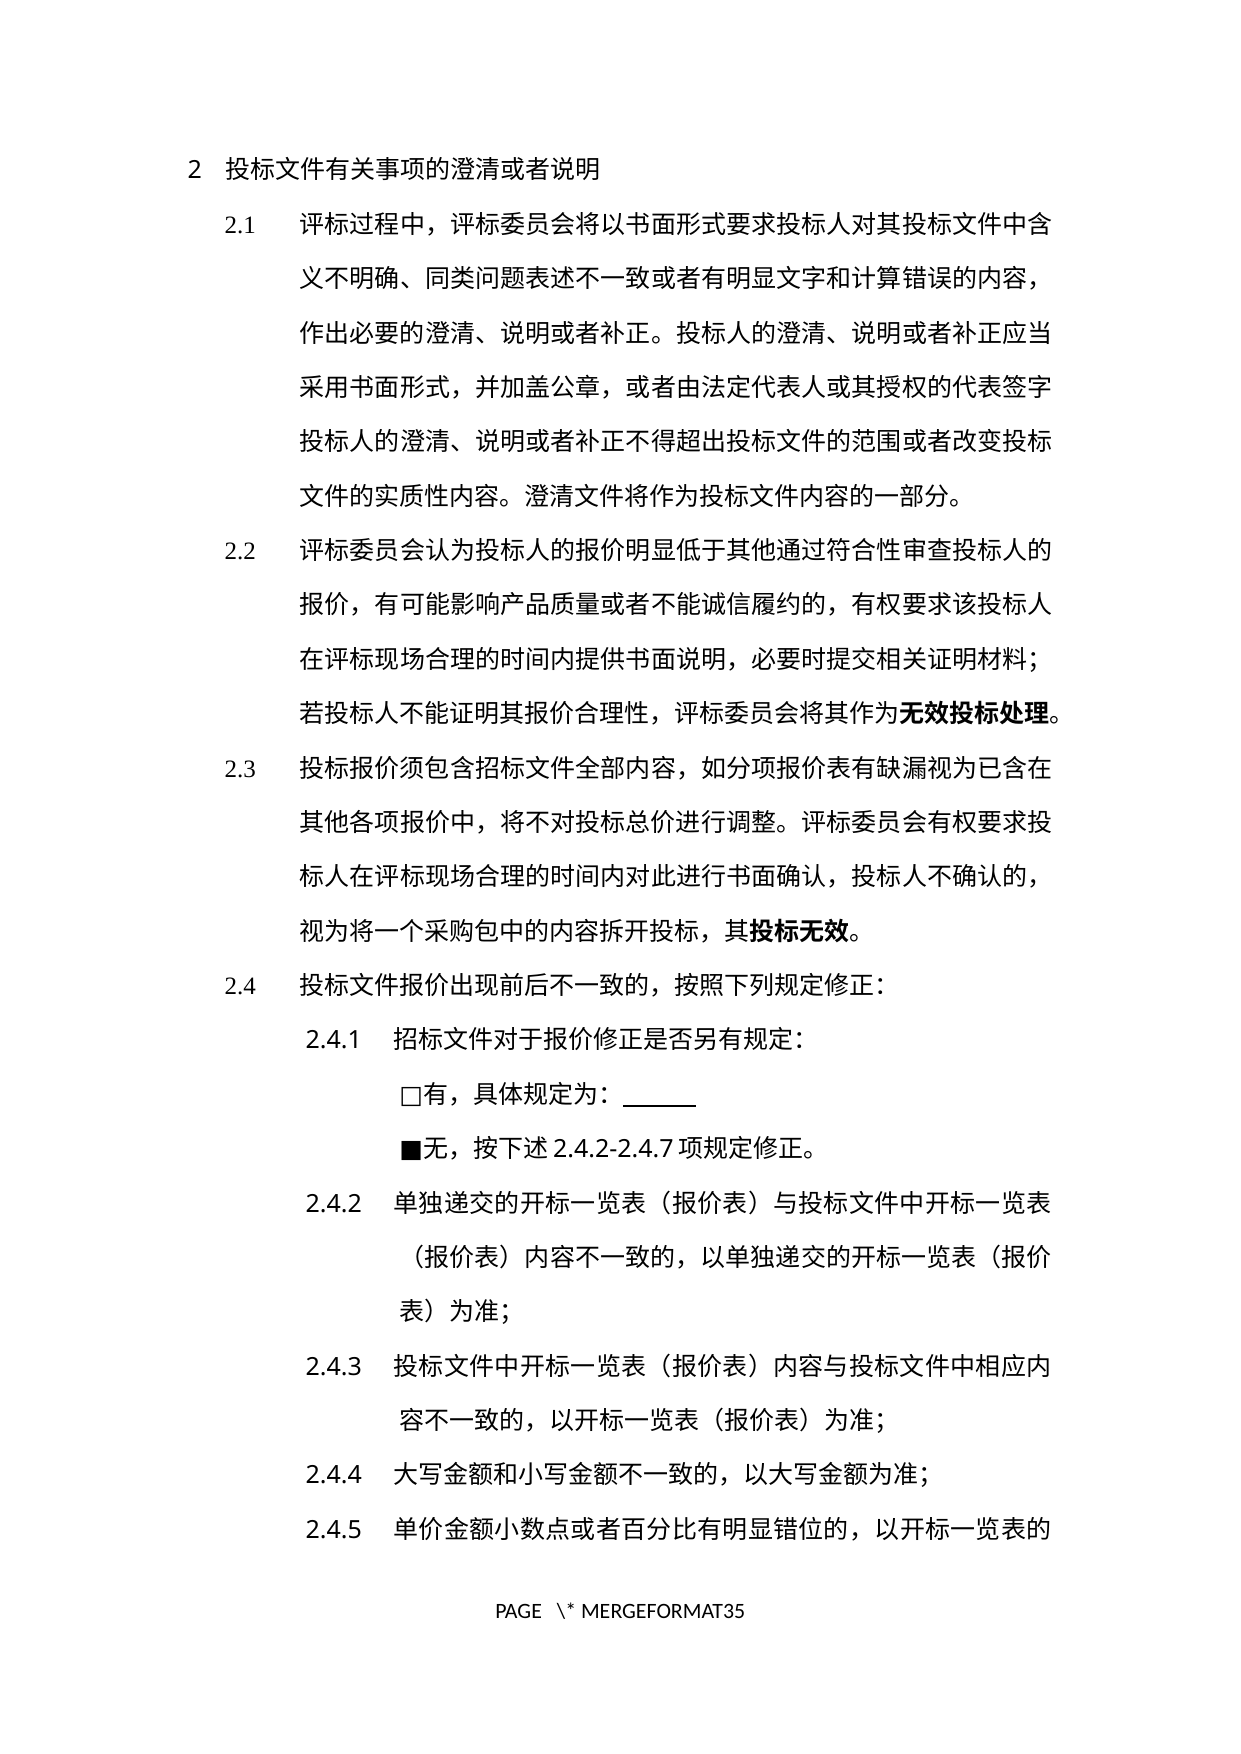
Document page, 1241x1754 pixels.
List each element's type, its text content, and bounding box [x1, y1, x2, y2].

text ■无，按下述2.4.2-2.4.7项规定修正。 [399, 1129, 1053, 1165]
list 投标文件报价出现前后不一致的，按照下列规定修正： [224, 966, 1053, 1002]
list 投标报价须包含招标文件全部内容，如分项报价表有缺漏视为已含在其他各项报价中，将不对投标总价进行调整。评标委员会有权要求投标人在评标现场合理的时间内对此进行书面确认，投标人不确认的，视为将一个采购包中的内容拆开投标，其投标无效。 [224, 748, 1053, 947]
list 投标文件有关事项的澄清或者说明 [187, 150, 1053, 186]
list 投标文件中开标一览表（报价表）内容与投标文件中相应内容不一致的，以开标一览表（报价表）为准； [305, 1346, 1053, 1437]
list 大写金额和小写金额不一致的，以大写金额为准； [305, 1455, 1053, 1491]
list 评标委员会认为投标人的报价明显低于其他通过符合性审查投标人的报价，有可能影响产品质量或者不能诚信履约的，有权要求该投标人在评标现场合理的时间内提供书面说明，必要时提交相关证明材料；若投标人不能证明其报价合理性，评标委员会将其作为无效投标处理。 [224, 531, 1053, 730]
list 评标过程中，评标委员会将以书面形式要求投标人对其投标文件中含义不明确、同类问题表述不一致或者有明显文字和计算错误的内容，作出必要的澄清、说明或者补正。投标人的澄清、说明或者补正应当采用书面形式，并加盖公章，或者由法定代表人或其授权的代表签字。投标人的澄清、说明或者补正不得超出投标文件的范围或者改变投标文件的实质性内容。澄清文件将作为投标文件内容的一部分。 [224, 204, 1053, 512]
list 单独递交的开标一览表（报价表）与投标文件中开标一览表（报价表）内容不一致的，以单独递交的开标一览表（报价表）为准； [305, 1183, 1053, 1328]
text □有，具体规定为： [399, 1074, 1053, 1111]
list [305, 1509, 1053, 1546]
list 招标文件对于报价修正是否另有规定： [305, 1020, 1053, 1056]
